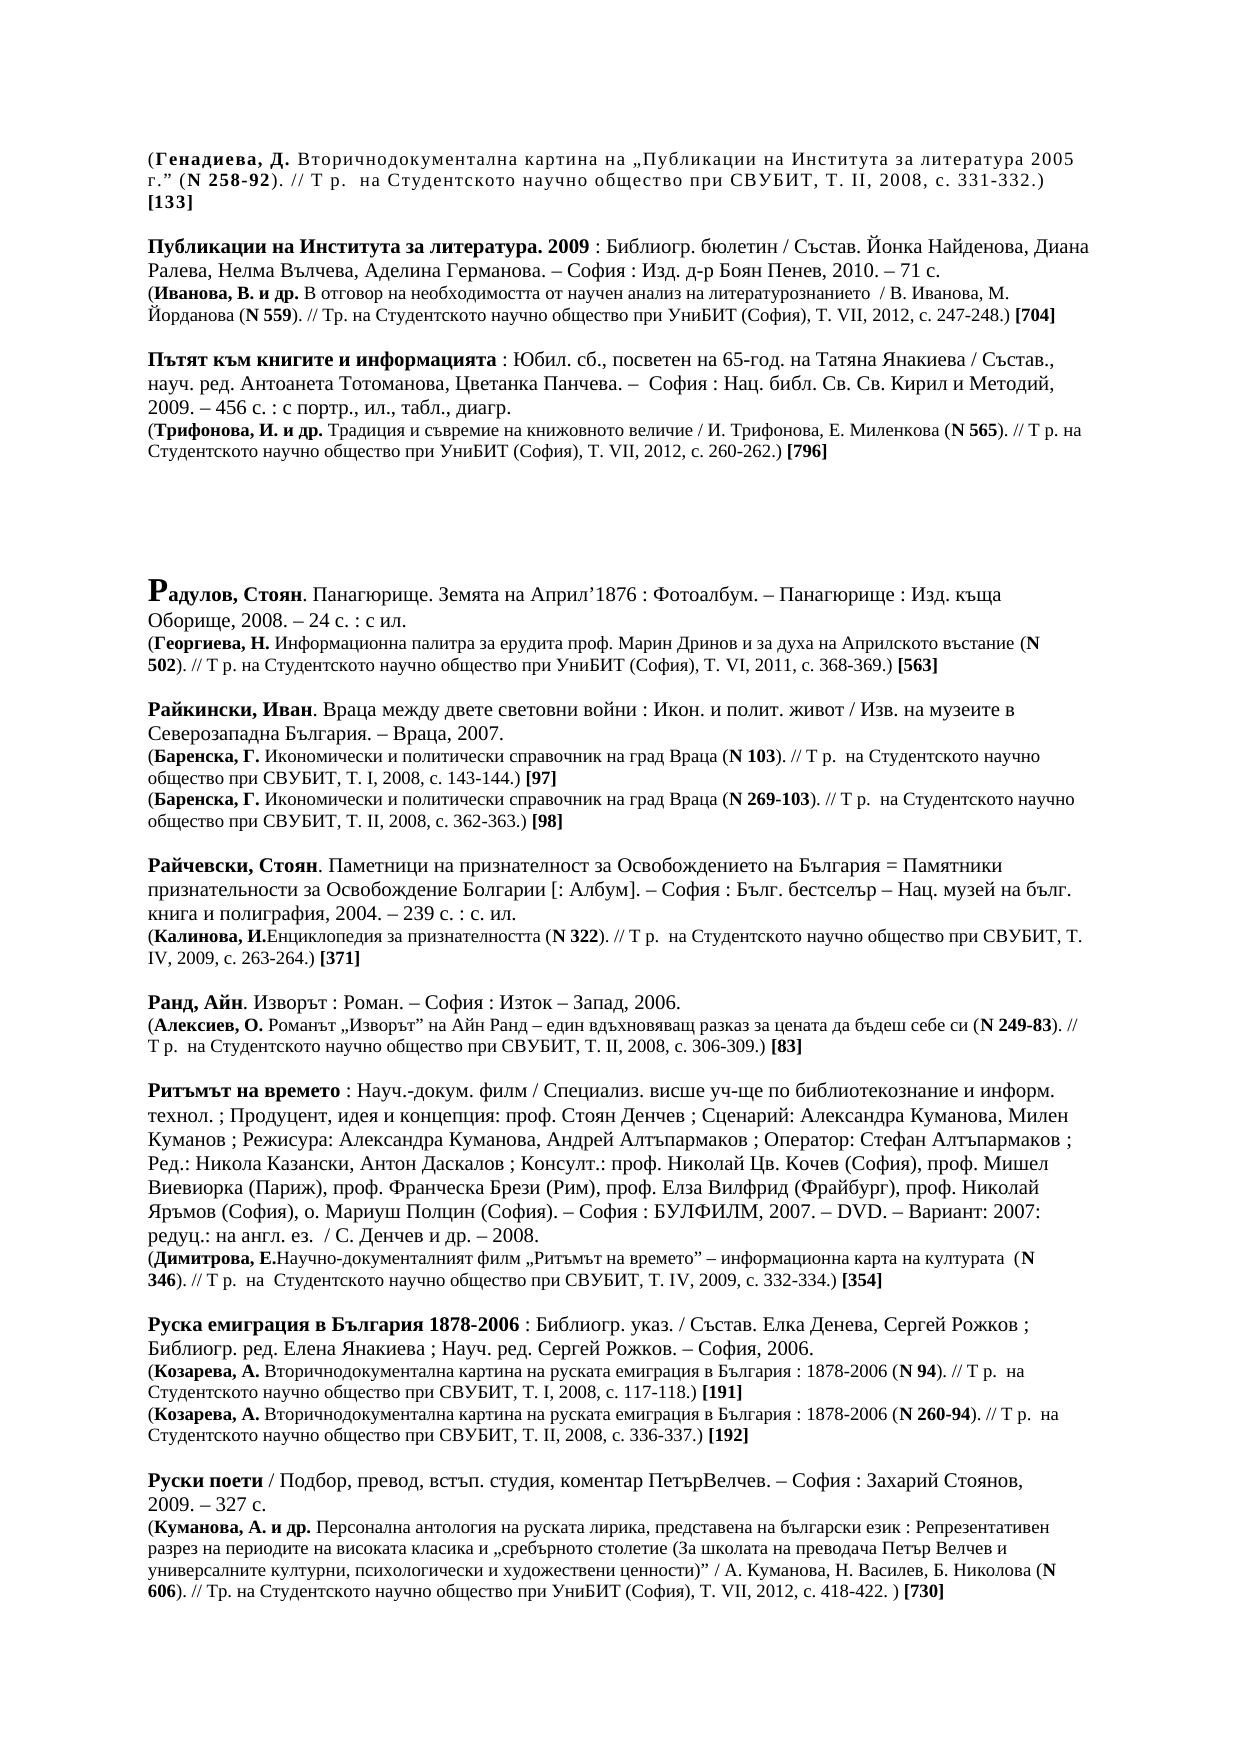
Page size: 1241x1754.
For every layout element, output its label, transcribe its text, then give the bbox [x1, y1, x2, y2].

text (Димитрова, Е.Научно-документалният филм „Ритъмът на времето” – информационна карта на културата (N 346). // Т р. на Студентското научно общество при СВУБИТ, Т. ІV, 2009, с. 332-334.) [354] [148, 1247, 1093, 1290]
text Пътят към книгите и информацията : Юбил. сб., посветен на 65-год. на Татяна Янакиева / Състав., науч. ред. Антоанета Тотоманова, Цветанка Панчева. – София : Нац. библ. Св. Св. Кирил и Методий, 2009. – 456 с. : с портр., ил., табл., диагр. [148, 347, 1090, 419]
text Руска емиграция в България 1878-2006 : Библиогр. указ. / Състав. Елка Денева, Сергей Рожков ; Библиогр. ред. Елена Янакиева ; Науч. ред. Сергей Рожков. – София, 2006. [148, 1312, 1093, 1360]
text (Козарева, А. Вторичнодокументална картина на руската емиграция в България : 1878-2006 (N 94). // Т р. на Студентското научно общество при СВУБИТ, Т. І, 2008, с. 117-118.) [191] [148, 1360, 1093, 1403]
text (Генадиева, Д. Вторичнодокументална картина на „Публикации на Института за литература 2005 г.” (N 258-92). // Т р. на Студентското научно общество при СВУБИТ, Т. ІІ, 2008, с. 331-332.) [133] [148, 148, 1093, 212]
text (Козарева, А. Вторичнодокументална картина на руската емиграция в България : 1878-2006 (N 260-94). // Т р. на Студентското научно общество при СВУБИТ, Т. ІІ, 2008, с. 336-337.) [192] [148, 1403, 1093, 1446]
text (Куманова, А. и др. Персонална антология на руската лирика, представена на български език : Репрезентативен разрез на периодите на високата класика и „сребърното столетие (За школата на преводача Петър Велчев и универсалните културни, психологически и художествени ценности)” / А. Куманова, Н. Василев, Б. Николова (N 606). // Тр. на Студентското научно общество при УниБИТ (София), Т. VII, 2012, с. 418-422. ) [730] [148, 1516, 1057, 1602]
text (Георгиева, Н. Информационна палитра за ерудита проф. Марин Дринов и за духа на Априлското въстание (N 502). // Т р. на Студентското научно общество при УниБИТ (София), Т. VІ, 2011, с. 368-369.) [563] [148, 632, 1093, 675]
text (Баренска, Г. Икономически и политически справочник на град Враца (N 269-103). // Т р. на Студентското научно общество при СВУБИТ, Т. ІІ, 2008, с. 362-363.) [98] [148, 788, 1093, 831]
text (Трифонова, И. и др. Традиция и съвремие на книжовното величие / И. Трифонова, Е. Миленкова (N 565). // Т р. на Студентското научно общество при УниБИТ (София), Т. VII, 2012, с. 260-262.) [796] [148, 419, 1090, 462]
text (Алексиев, О. Романът „Изворът” на Айн Ранд – един вдъхновяващ разказ за цената да бъдеш себе си (N 249-83). // Т р. на Студентското научно общество при СВУБИТ, Т. ІІ, 2008, с. 306-309.) [83] [148, 1014, 1093, 1057]
text Райкински, Иван. Враца между двете световни войни : Икон. и полит. живот / Изв. на музеите в Северозападна България. – Враца, 2007. [148, 697, 1090, 745]
text (Иванова, В. и др. В отговор на необходимостта от научeн анализ на литературознанието / В. Иванова, М. Йорданова (N 559). // Тр. на Студентското научно общество при УниБИТ (София), Т. VII, 2012, с. 247-248.) [704] [148, 282, 1093, 325]
text Радулов, Стоян. Панагюрище. Земята на Април’1876 : Фотоалбум. – Панагюрище : Изд. къща Оборище, 2008. – 24 с. : с ил. [148, 570, 1093, 632]
text Ранд, Айн. Изворът : Роман. – София : Изток – Запад, 2006. [148, 990, 1093, 1014]
text Райчевски, Стоян. Паметници на признателност за Освобождението на България = Памятники признательности за Освобождение Болгарии [: Албум]. – София : Бълг. бестселър – Нац. музей на бълг. книга и полиграфия, 2004. – 239 с. : с. ил. [148, 853, 1093, 925]
text (Калинова, И.Енциклопедия за признателността (N 322). // Т р. на Студентското научно общество при СВУБИТ, Т. ІV, 2009, с. 263-264.) [371] [148, 925, 1093, 968]
text Публикации на Института за литература. 2009 : Библиогр. бюлетин / Състав. Йонка Найденова, Диана Ралева, Нелма Вълчева, Аделина Германова. – София : Изд. д-р Боян Пенев, 2010. – 71 с. [148, 234, 1093, 282]
text Руски поети / Подбор, превод, встъп. студия, коментар ПетърВелчев. – София : Захарий Стоянов, 2009. – 327 с. [148, 1467, 1057, 1516]
text (Баренска, Г. Икономически и политически справочник на град Враца (N 103). // Т р. на Студентското научно общество при СВУБИТ, Т. І, 2008, с. 143-144.) [97] [148, 745, 1090, 788]
text Ритъмът на времето : Науч.-докум. филм / Специализ. висше уч-ще по библиотекознание и информ. технол. ; Продуцент, идея и концепция: проф. Стоян Денчев ; Сценарий: Александра Куманова, Милен Куманов ; Режисура: Александра Куманова, Андрей Алтъпармаков ; Оператор: Стефан Алтъпармаков ; Ред.: Никола Казански, Антон Даскалов ; Консулт.: проф. Николай Цв. Кочев (София), проф. Мишел Виевиорка (Париж), проф. Франческа Брези (Рим), проф. Елза Вилфрид (Фрайбург), проф. Николай Яръмов (София), о. Мариуш Полцин (София). – София : БУЛФИЛМ, 2007. – DVD. – Вариант: 2007: редуц.: на англ. ез. / С. Денчев и др. – 2008. [148, 1078, 1093, 1247]
